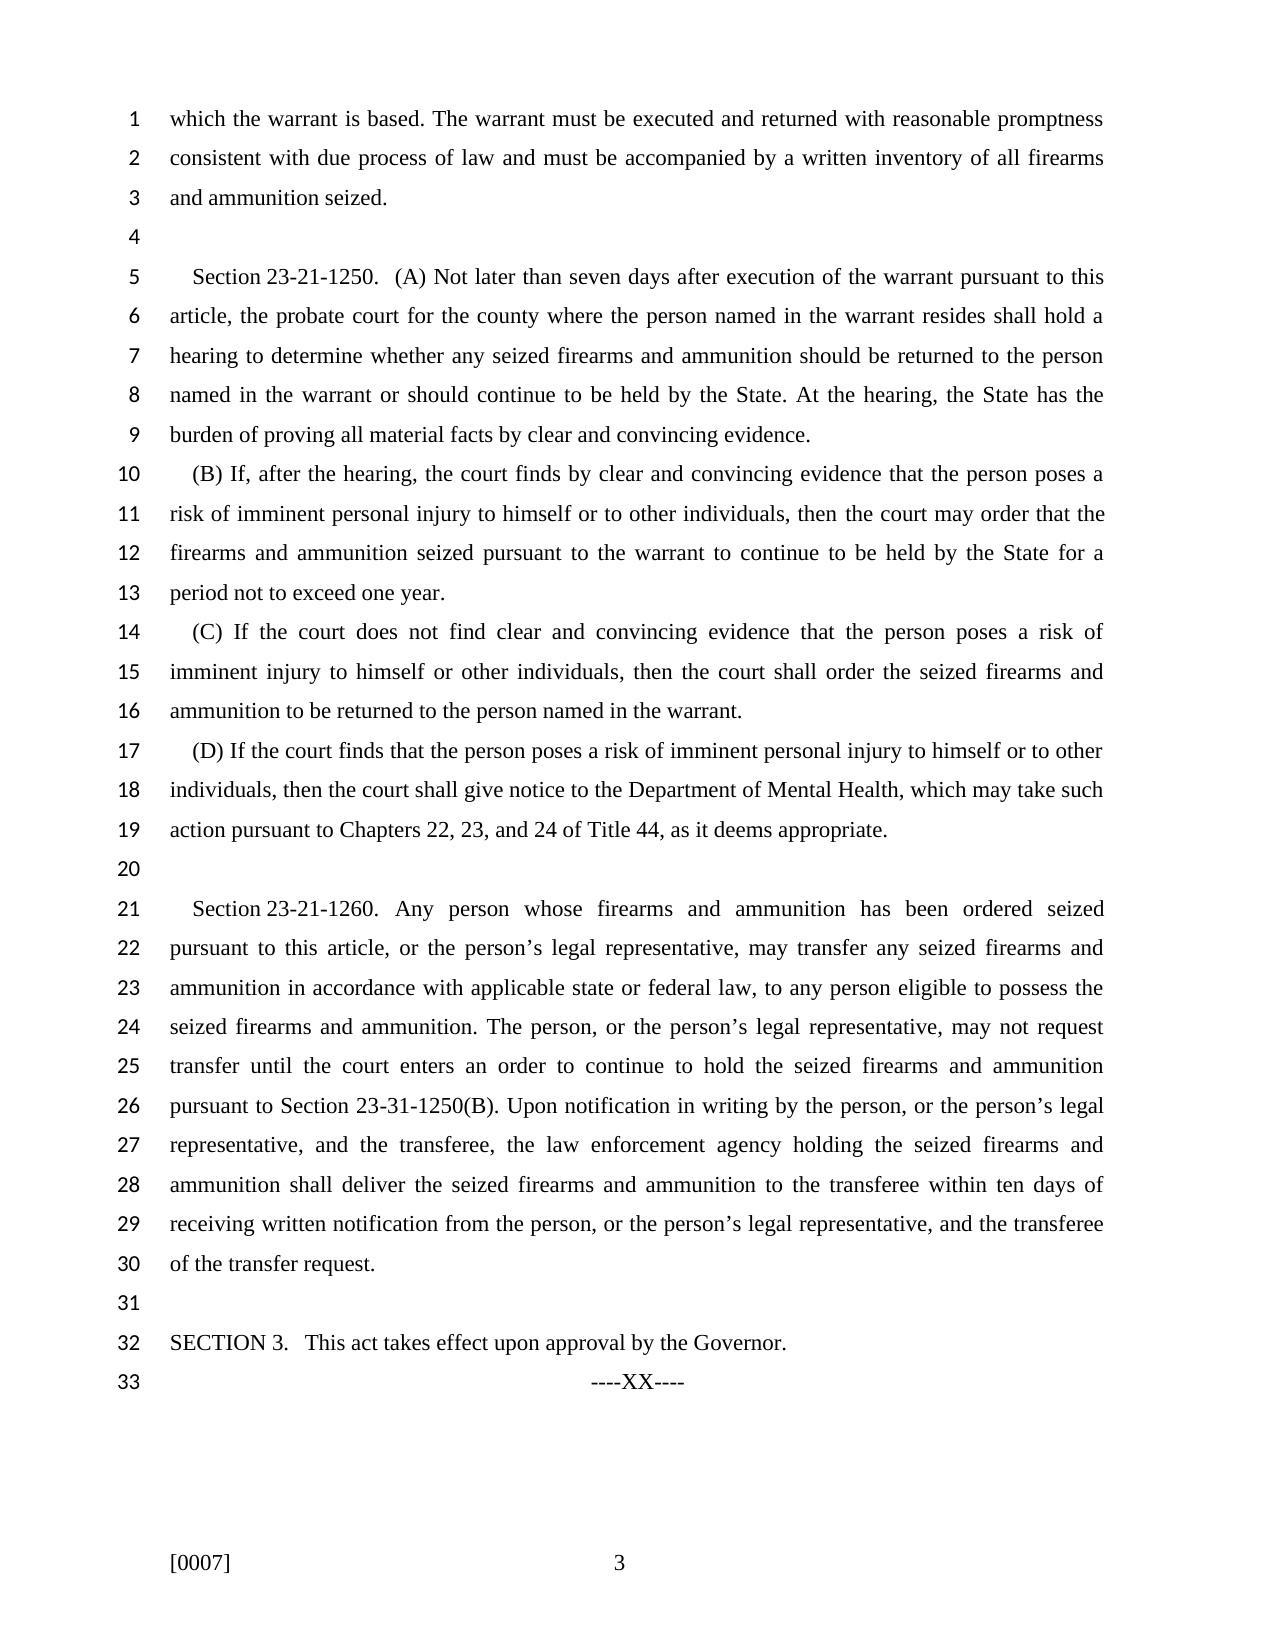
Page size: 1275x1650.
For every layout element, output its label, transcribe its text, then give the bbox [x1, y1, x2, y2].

text ----XX---- [169, 1368, 1106, 1395]
text Section 23‑21‑1260. Any person whose firearms and ammunition has been ordered seized pursuant to this article, or the person’s legal representative, may transfer any seized firearms and ammunition in accordance with applicable state or federal law, to any person eligible to possess the seized firearms and ammunition. The person, or the person’s legal representative, may not request transfer until the court enters an order to continue to hold the seized firearms and ammunition pursuant to Section 23‑31‑1250(B). Upon notification in writing by the person, or the person’s legal representative, and the transferee, the law enforcement agency holding the seized firearms and ammunition shall deliver the seized firearms and ammunition to the transferee within ten days of receiving written notification from the person, or the person’s legal representative, and the transferee of the transfer request. [169, 894, 1106, 1276]
text SECTION 3. This act takes effect upon approval by the Governor. [169, 1329, 1106, 1355]
text (B) If, after the hearing, the court finds by clear and convincing evidence that the person poses a risk of imminent personal injury to himself or to other individuals, then the court may order that the firearms and ammunition seized pursuant to the warrant to continue to be held by the State for a period not to exceed one year. [169, 460, 1106, 605]
text (C) If the court does not find clear and convincing evidence that the person poses a risk of imminent injury to himself or other individuals, then the court shall order the seized firearms and ammunition to be returned to the person named in the warrant. [169, 618, 1106, 723]
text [169, 105, 1106, 210]
text (D) If the court finds that the person poses a risk of imminent personal injury to himself or to other individuals, then the court shall give notice to the Department of Mental Health, which may take such action pursuant to Chapters 22, 23, and 24 of Title 44, as it deems appropriate. [169, 737, 1106, 842]
text Section 23‑21‑1250. (A) Not later than seven days after execution of the warrant pursuant to this article, the probate court for the county where the person named in the warrant resides shall hold a hearing to determine whether any seized firearms and ammunition should be returned to the person named in the warrant or should continue to be held by the State. At the hearing, the State has the burden of proving all material facts by clear and convincing evidence. [169, 263, 1106, 447]
